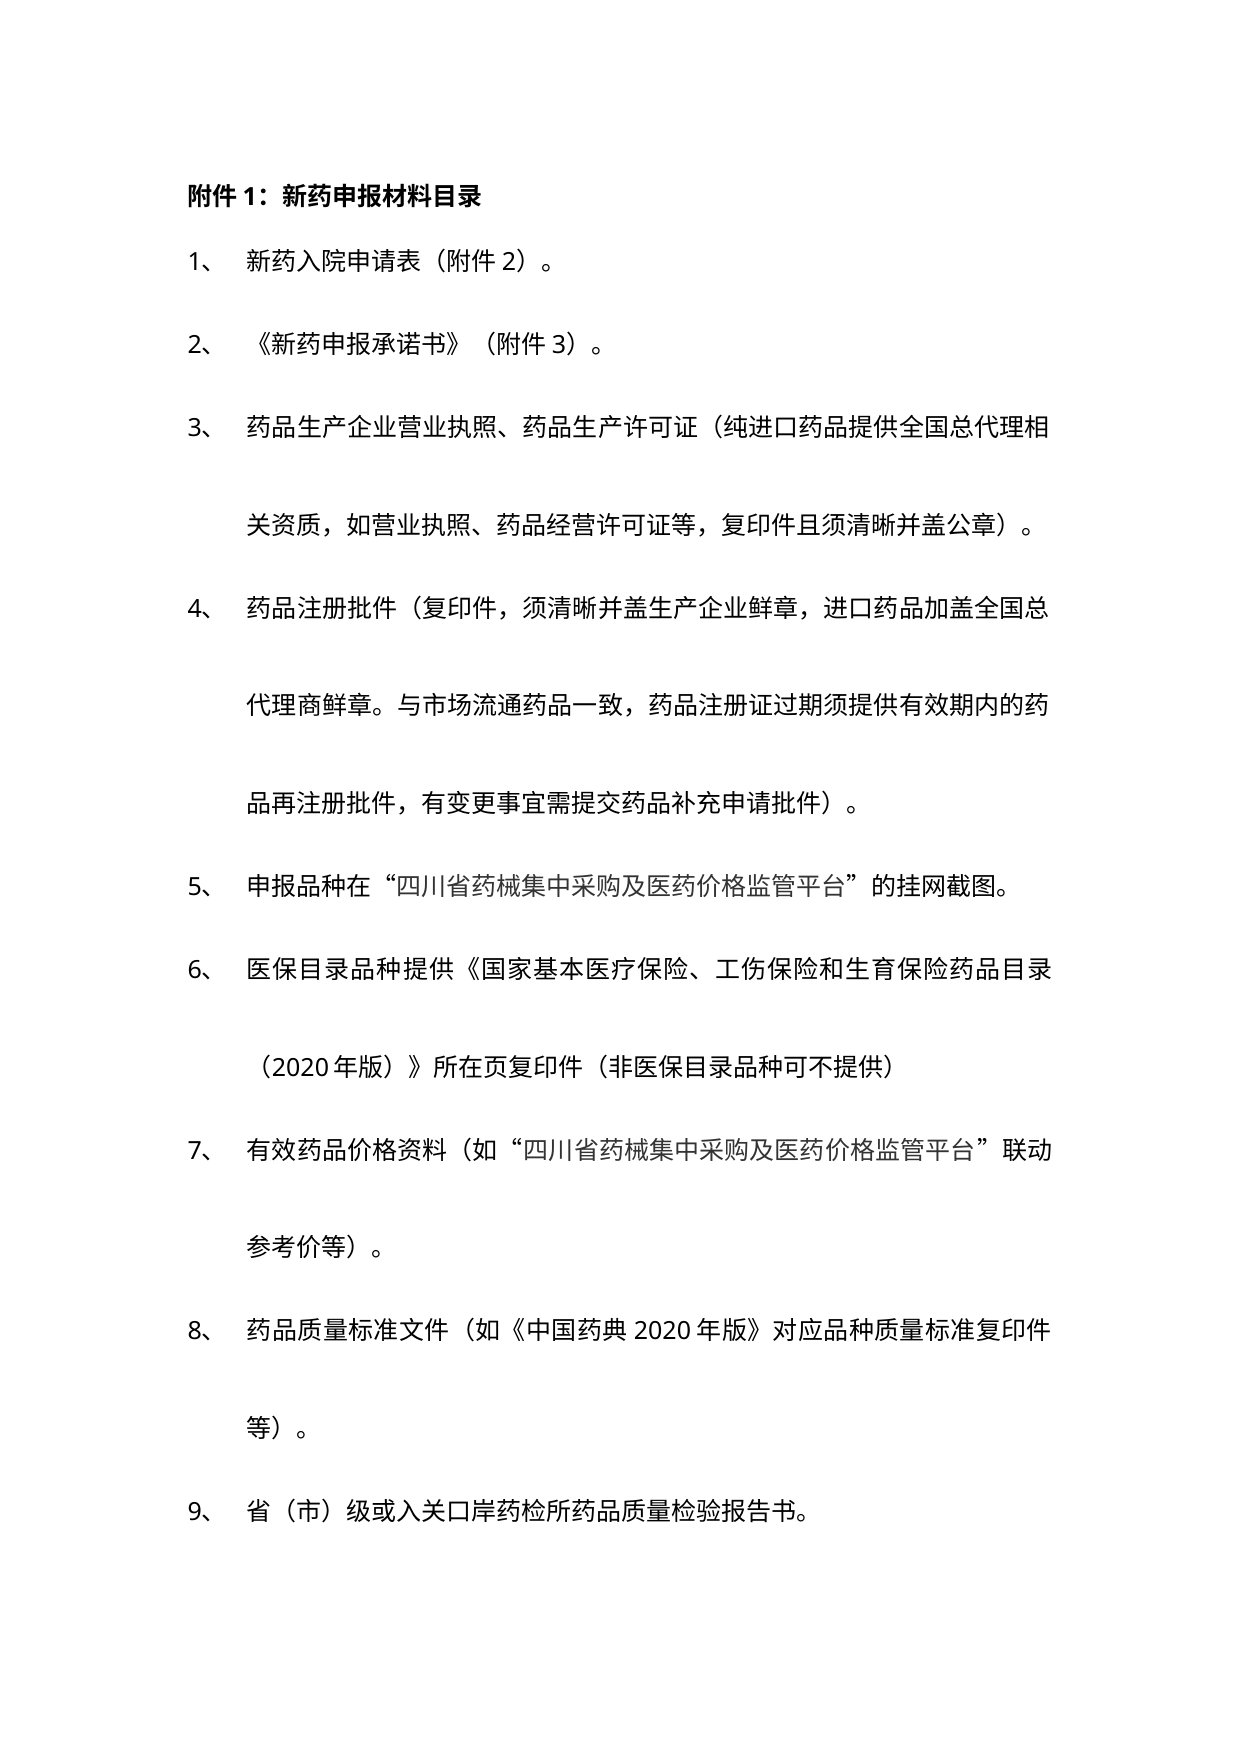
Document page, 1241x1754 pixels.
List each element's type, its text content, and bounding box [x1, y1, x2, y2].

list 新药入院申请表（附件2）。 [187, 227, 1053, 292]
list 省（市）级或入关口岸药检所药品质量检验报告书。 [187, 1477, 1053, 1542]
list 药品注册批件（复印件，须清晰并盖生产企业鲜章，进口药品加盖全国总代理商鲜章。与市场流通药品一致，药品注册证过期须提供有效期内的药品再注册批件，有变更事宜需提交药品补充申请批件）。 [187, 574, 1053, 834]
list 有效药品价格资料（如“四川省药械集中采购及医药价格监管平台”联动参考价等）。 [187, 1116, 1053, 1278]
list 药品生产企业营业执照、药品生产许可证（纯进口药品提供全国总代理相关资质，如营业执照、药品经营许可证等，复印件且须清晰并盖公章）。 [187, 393, 1053, 556]
list 申报品种在“四川省药械集中采购及医药价格监管平台”的挂网截图。 [187, 852, 1053, 917]
list 医保目录品种提供《国家基本医疗保险、工伤保险和生育保险药品目录（2020年版）》所在页复印件（非医保目录品种可不提供） [187, 935, 1053, 1098]
list 《新药申报承诺书》（附件3）。 [187, 310, 1053, 375]
text 附件1：新药申报材料目录 [187, 162, 1053, 227]
list 药品质量标准文件（如《中国药典2020年版》对应品种质量标准复印件等）。 [187, 1296, 1053, 1459]
